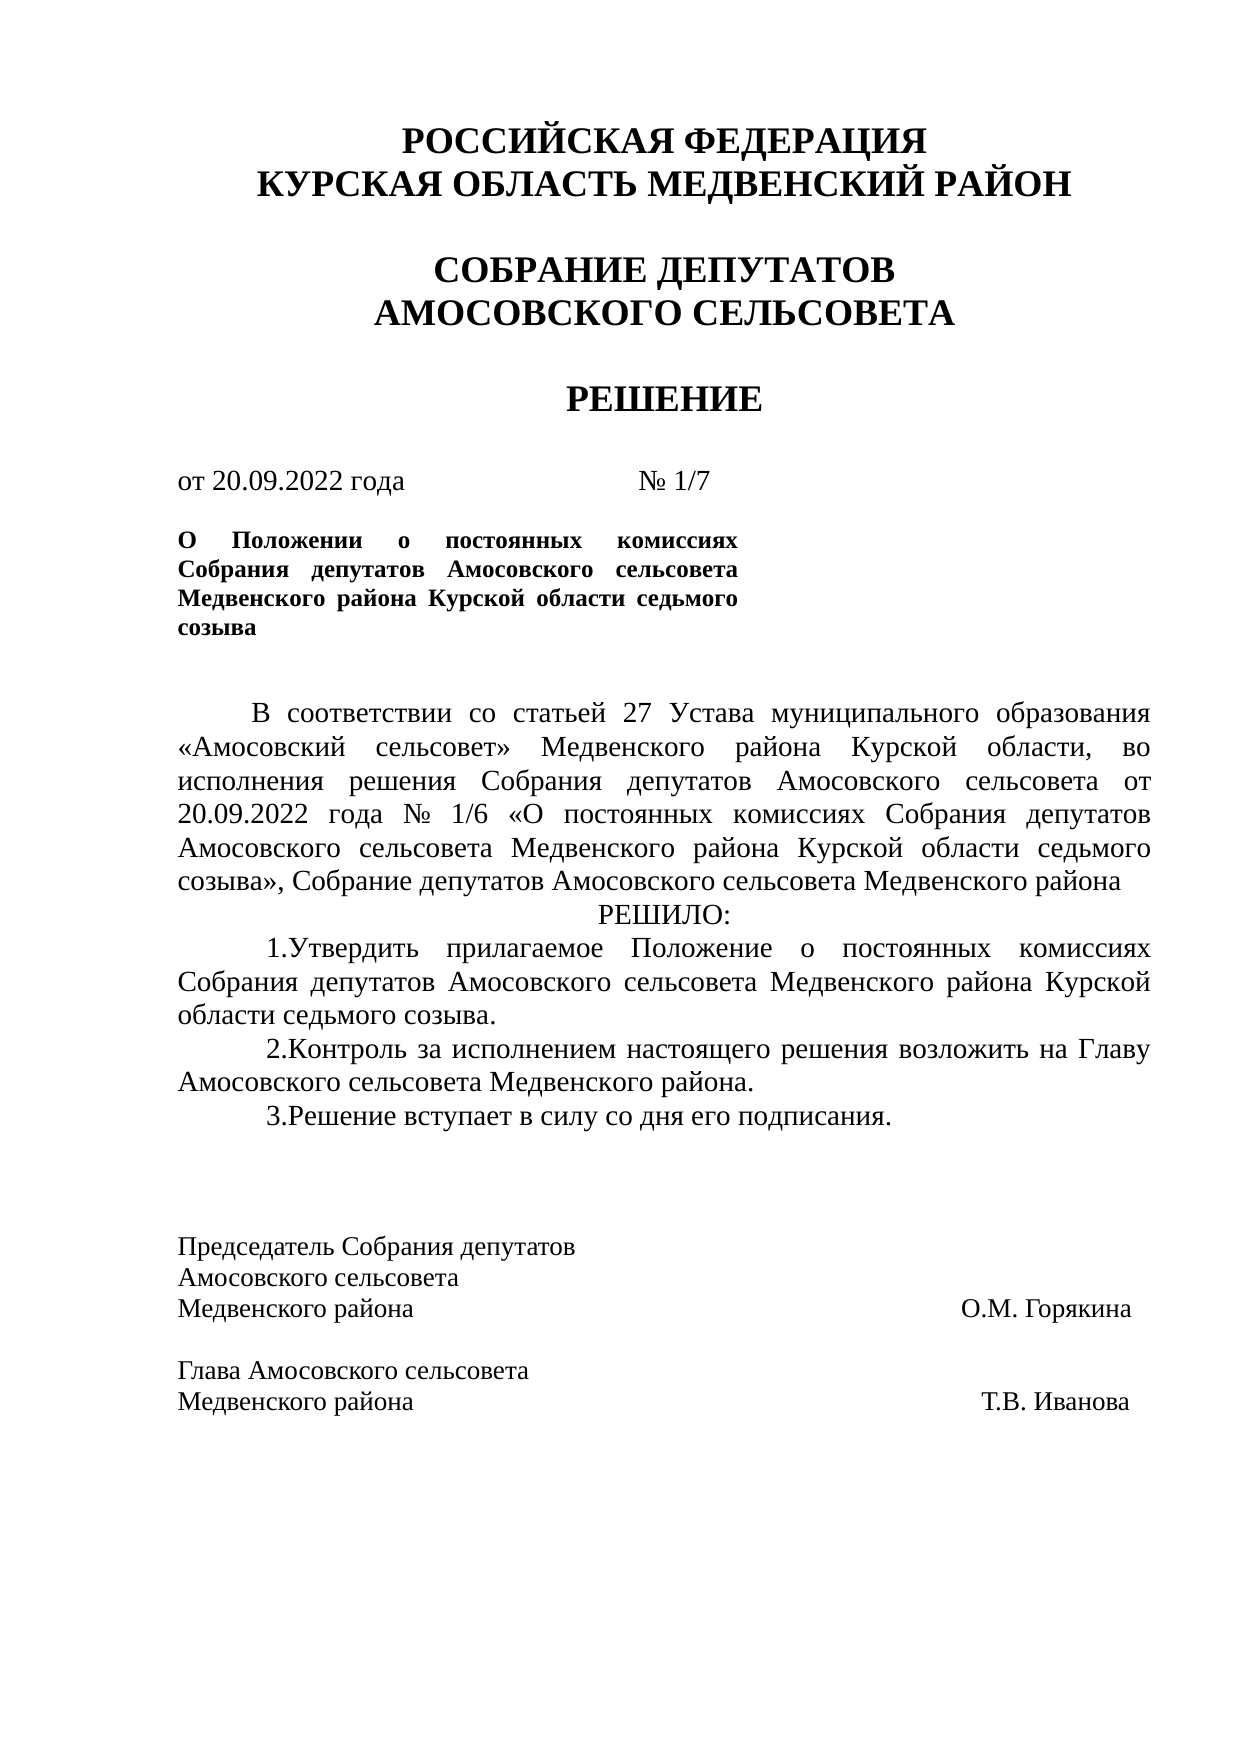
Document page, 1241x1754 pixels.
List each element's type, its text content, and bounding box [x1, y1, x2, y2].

text Медвенского района Т.В. Иванова [177, 1386, 1152, 1417]
text Председатель Собрания депутатов [177, 1230, 1152, 1261]
text КУРСКАЯ ОБЛАСТЬ МЕДВЕНСКИЙ РАЙОН [177, 161, 1152, 204]
text В соответствии со статьей 27 Устава муниципального образования «Амосовский сельсовет» Медвенского района Курской области, во исполнения решения Собрания депутатов Амосовского сельсовета от 20.09.2022 года № 1/6 «О постоянных комиссиях Собрания депутатов Амосовского сельсовета Медвенского района Курской области седьмого созыва», Собрание депутатов Амосовского сельсовета Медвенского района [177, 696, 1152, 897]
text РОССИЙСКАЯ ФЕДЕРАЦИЯ [177, 118, 1152, 161]
text 3.Решение вступает в силу со дня его подписания. [177, 1098, 1152, 1132]
text Медвенского района О.М. Горякина [177, 1292, 1152, 1323]
text 2.Контроль за исполнением настоящего решения возложить на Главу Амосовского сельсовета Медвенского района. [177, 1031, 1152, 1098]
text Глава Амосовского сельсовета [177, 1354, 1152, 1386]
text Амосовского сельсовета [177, 1261, 1152, 1292]
text РЕШЕНИЕ [177, 377, 1152, 420]
text АМОСОВСКОГО СЕЛЬСОВЕТА [177, 291, 1152, 334]
text СОБРАНИЕ ДЕПУТАТОВ [177, 247, 1152, 291]
text РЕШИЛО: [177, 897, 1152, 930]
text 1.Утвердить прилагаемое Положение о постоянных комиссиях Собрания депутатов Амосовского сельсовета Медвенского района Курской области седьмого созыва. [177, 930, 1152, 1031]
text О Положении о постоянных комиссиях Собрания депутатов Амосовского сельсовета Медвенского района Курской области седьмого созыва [177, 525, 738, 640]
text от 20.09.2022 года № 1/7 [177, 463, 1152, 497]
